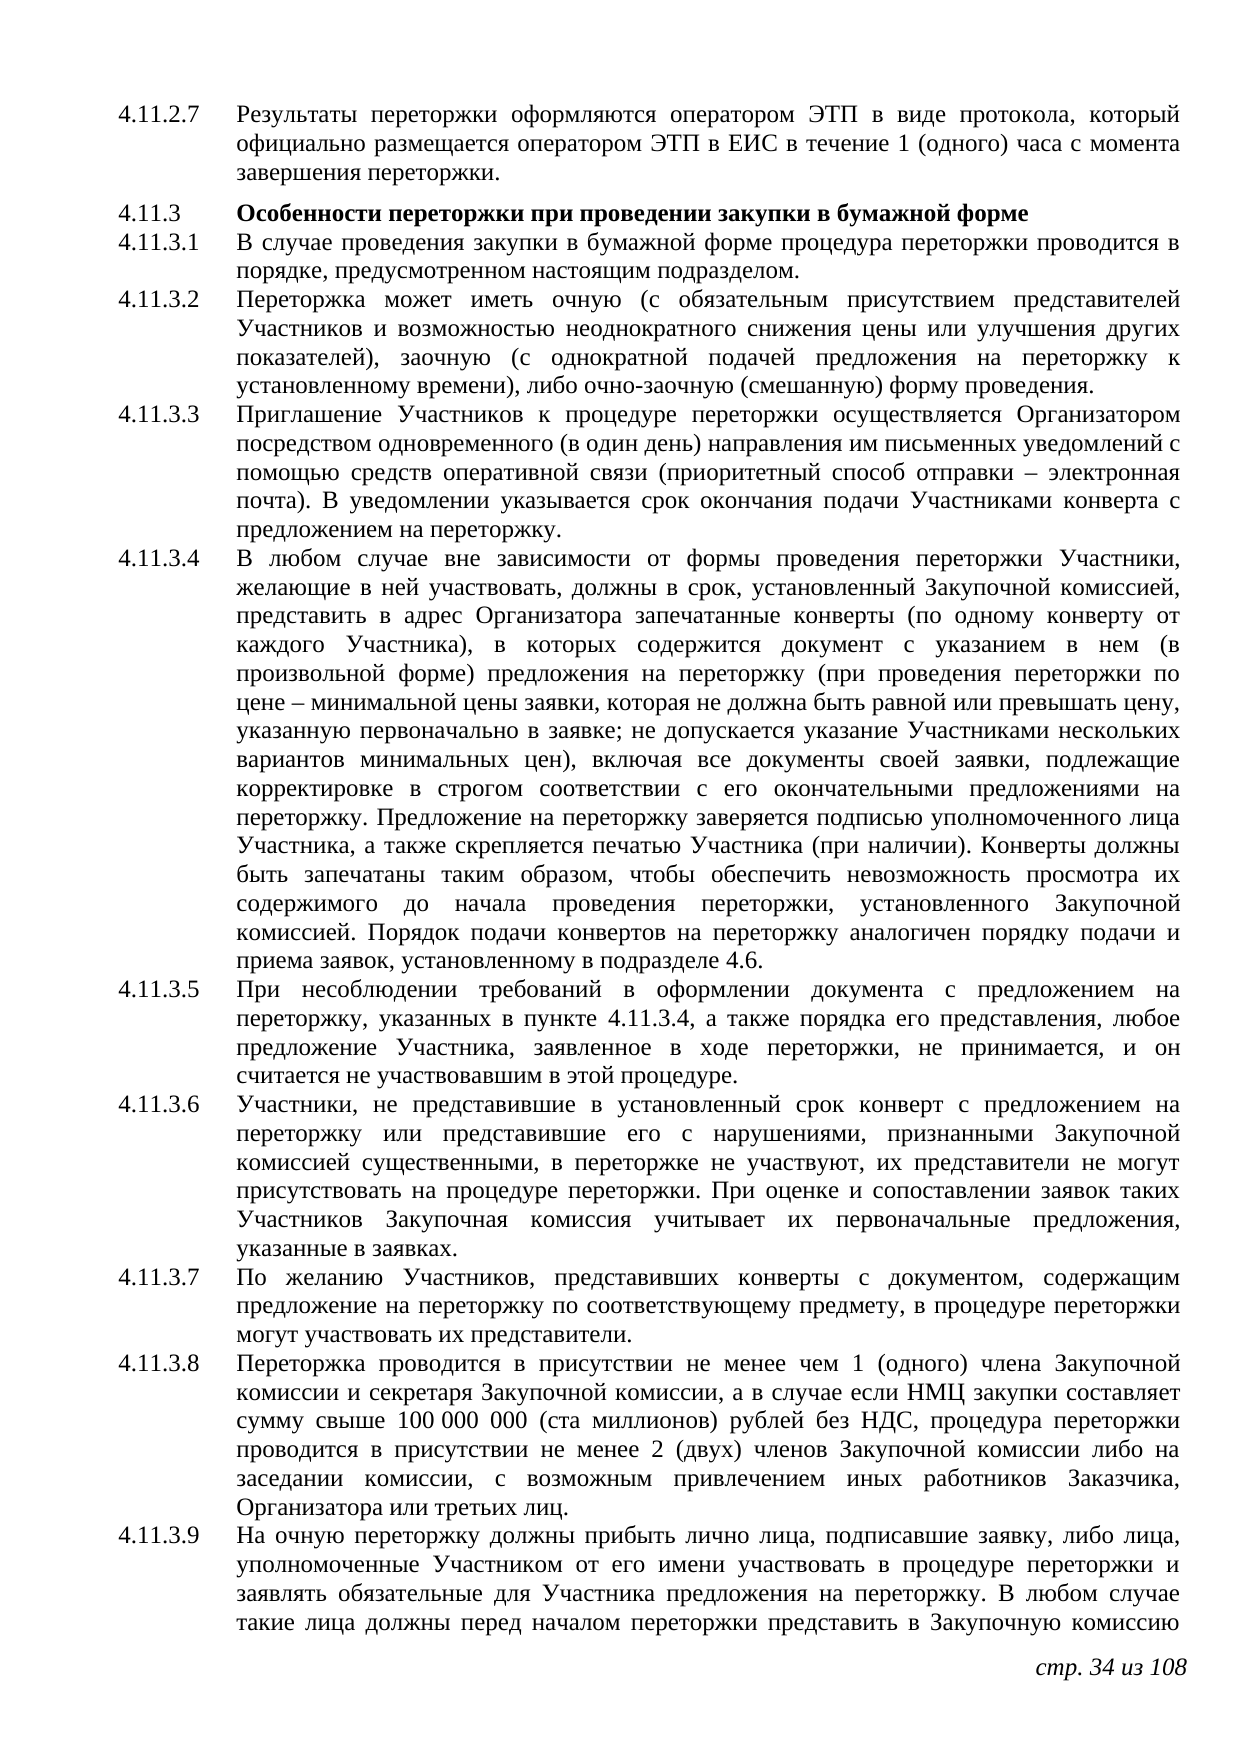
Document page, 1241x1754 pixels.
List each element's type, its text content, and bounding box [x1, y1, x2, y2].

text Участники, не представившие в установленный срок конверт с предложением на переторжку или представившие его с нарушениями, признанными Закупочной комиссией существенными, в переторжке не участвуют, их представители не могут присутствовать на процедуре переторжки. При оценке и сопоставлении заявок таких Участников Закупочная комиссия учитывает их первоначальные предложения, указанные в заявках. [118, 1089, 1181, 1262]
text По желанию Участников, представивших конверты с документом, содержащим предложение на переторжку по соответствующему предмету, в процедуре переторжки могут участвовать их представители. [118, 1262, 1181, 1348]
text В любом случае вне зависимости от формы проведения переторжки Участники, желающие в ней участвовать, должны в срок, установленный Закупочной комиссией, представить в адрес Организатора запечатанные конверты (по одному конверту от каждого Участника), в которых содержится документ с указанием в нем (в произвольной форме) предложения на переторжку (при проведения переторжки по цене – минимальной цены заявки, которая не должна быть равной или превышать цену, указанную первоначально в заявке; не допускается указание Участниками нескольких вариантов минимальных цен), включая все документы своей заявки, подлежащие корректировке в строгом соответствии с его окончательными предложениями на переторжку. Предложение на переторжку заверяется подписью уполномоченного лица Участника, а также скрепляется печатью Участника (при наличии). Конверты должны быть запечатаны таким образом, чтобы обеспечить невозможность просмотра их содержимого до начала проведения переторжки, установленного Закупочной комиссией. Порядок подачи конвертов на переторжку аналогичен порядку подачи и приема заявок, установленному в подразделе 4.6. [118, 543, 1181, 974]
text Переторжка проводится в присутствии не менее чем 1 (одного) члена Закупочной комиссии и секретаря Закупочной комиссии, а в случае если НМЦ закупки составляет сумму свыше 100 000 000 (ста миллионов) рублей без НДС, процедура переторжки проводится в присутствии не менее 2 (двух) членов Закупочной комиссии либо на заседании комиссии, с возможным привлечением иных работников Заказчика, Организатора или третьих лиц. [118, 1348, 1181, 1521]
text Приглашение Участников к процедуре переторжки осуществляется Организатором посредством одновременного (в один день) направления им письменных уведомлений с помощью средств оперативной связи (приоритетный способ отправки – электронная почта). В уведомлении указывается срок окончания подачи Участниками конверта с предложением на переторжку. [118, 399, 1181, 543]
text Переторжка может иметь очную (с обязательным присутствием представителей Участников и возможностью неоднократного снижения цены или улучшения других показателей), заочную (с однократной подачей предложения на переторжку к установленному времени), либо очно-заочную (смешанную) форму проведения. [118, 284, 1181, 399]
text Результаты переторжки оформляются оператором ЭТП в виде протокола, который официально размещается оператором ЭТП в ЕИС в течение 1 (одного) часа с момента завершения переторжки. [118, 99, 1181, 186]
text В случае проведения закупки в бумажной форме процедура переторжки проводится в порядке, предусмотренном настоящим подразделом. [118, 227, 1181, 284]
text Особенности переторжки при проведении закупки в бумажной форме [118, 198, 1181, 227]
text При несоблюдении требований в оформлении документа с предложением на переторжку, указанных в пункте 4.11.3.4, а также порядка его представления, любое предложение Участника, заявленное в ходе переторжки, не принимается, и он считается не участвовавшим в этой процедуре. [118, 974, 1181, 1089]
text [118, 1521, 1181, 1636]
